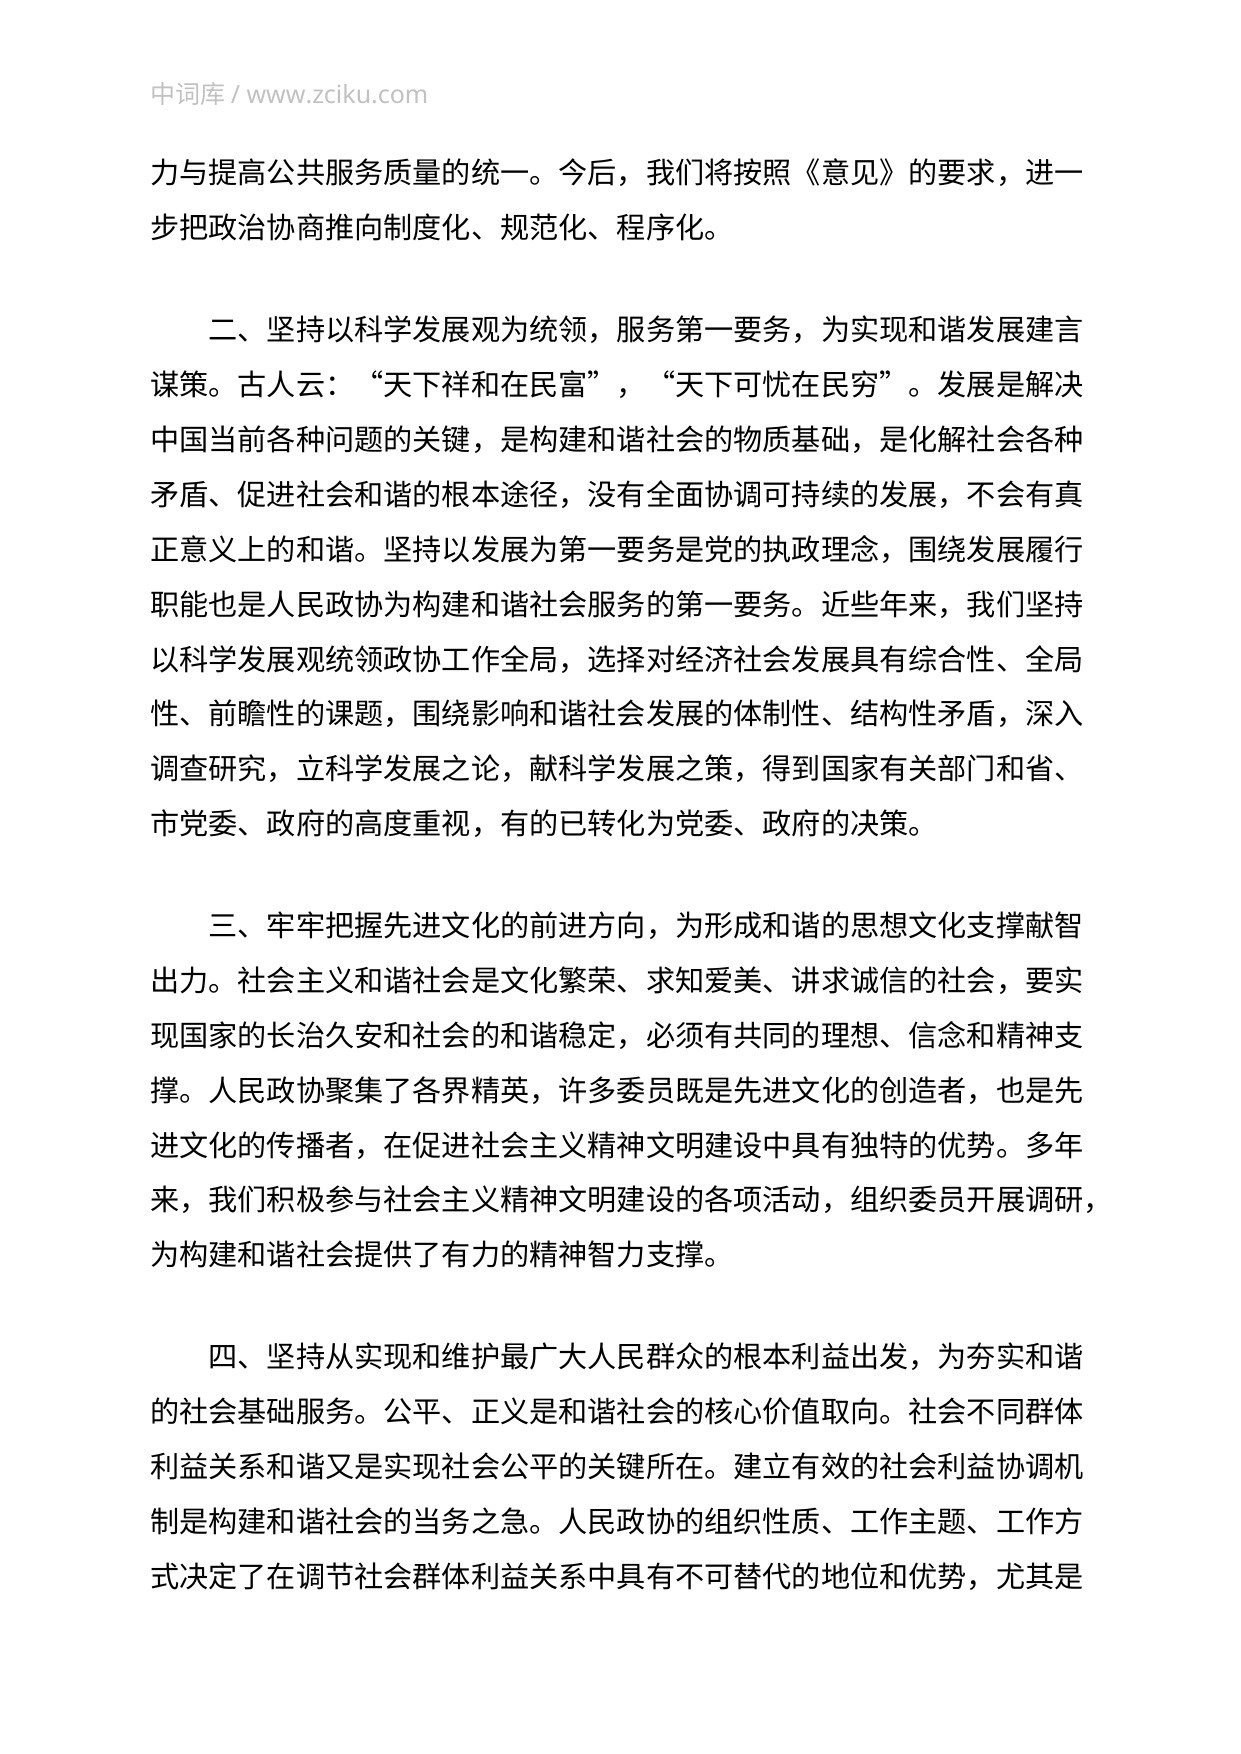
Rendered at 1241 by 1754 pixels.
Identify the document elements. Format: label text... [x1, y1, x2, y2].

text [150, 1334, 1090, 1596]
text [150, 150, 1090, 247]
text 三、牢牢把握先进文化的前进方向，为形成和谐的思想文化支撑献智出力。社会主义和谐社会是文化繁荣、求知爱美、讲求诚信的社会，要实现国家的长治久安和社会的和谐稳定，必须有共同的理想、信念和精神支撑。人民政协聚集了各界精英，许多委员既是先进文化的创造者，也是先进文化的传播者，在促进社会主义精神文明建设中具有独特的优势。多年来，我们积极参与社会主义精神文明建设的各项活动，组织委员开展调研，为构建和谐社会提供了有力的精神智力支撑。 [150, 902, 1090, 1274]
text 二、坚持以科学发展观为统领，服务第一要务，为实现和谐发展建言谋策。古人云：“天下祥和在民富”，“天下可忧在民穷”。发展是解决中国当前各种问题的关键，是构建和谐社会的物质基础，是化解社会各种矛盾、促进社会和谐的根本途径，没有全面协调可持续的发展，不会有真正意义上的和谐。坚持以发展为第一要务是党的执政理念，围绕发展履行职能也是人民政协为构建和谐社会服务的第一要务。近些年来，我们坚持以科学发展观统领政协工作全局，选择对经济社会发展具有综合性、全局性、前瞻性的课题，围绕影响和谐社会发展的体制性、结构性矛盾，深入调查研究，立科学发展之论，献科学发展之策，得到国家有关部门和省、市党委、政府的高度重视，有的已转化为党委、政府的决策。 [150, 307, 1090, 843]
